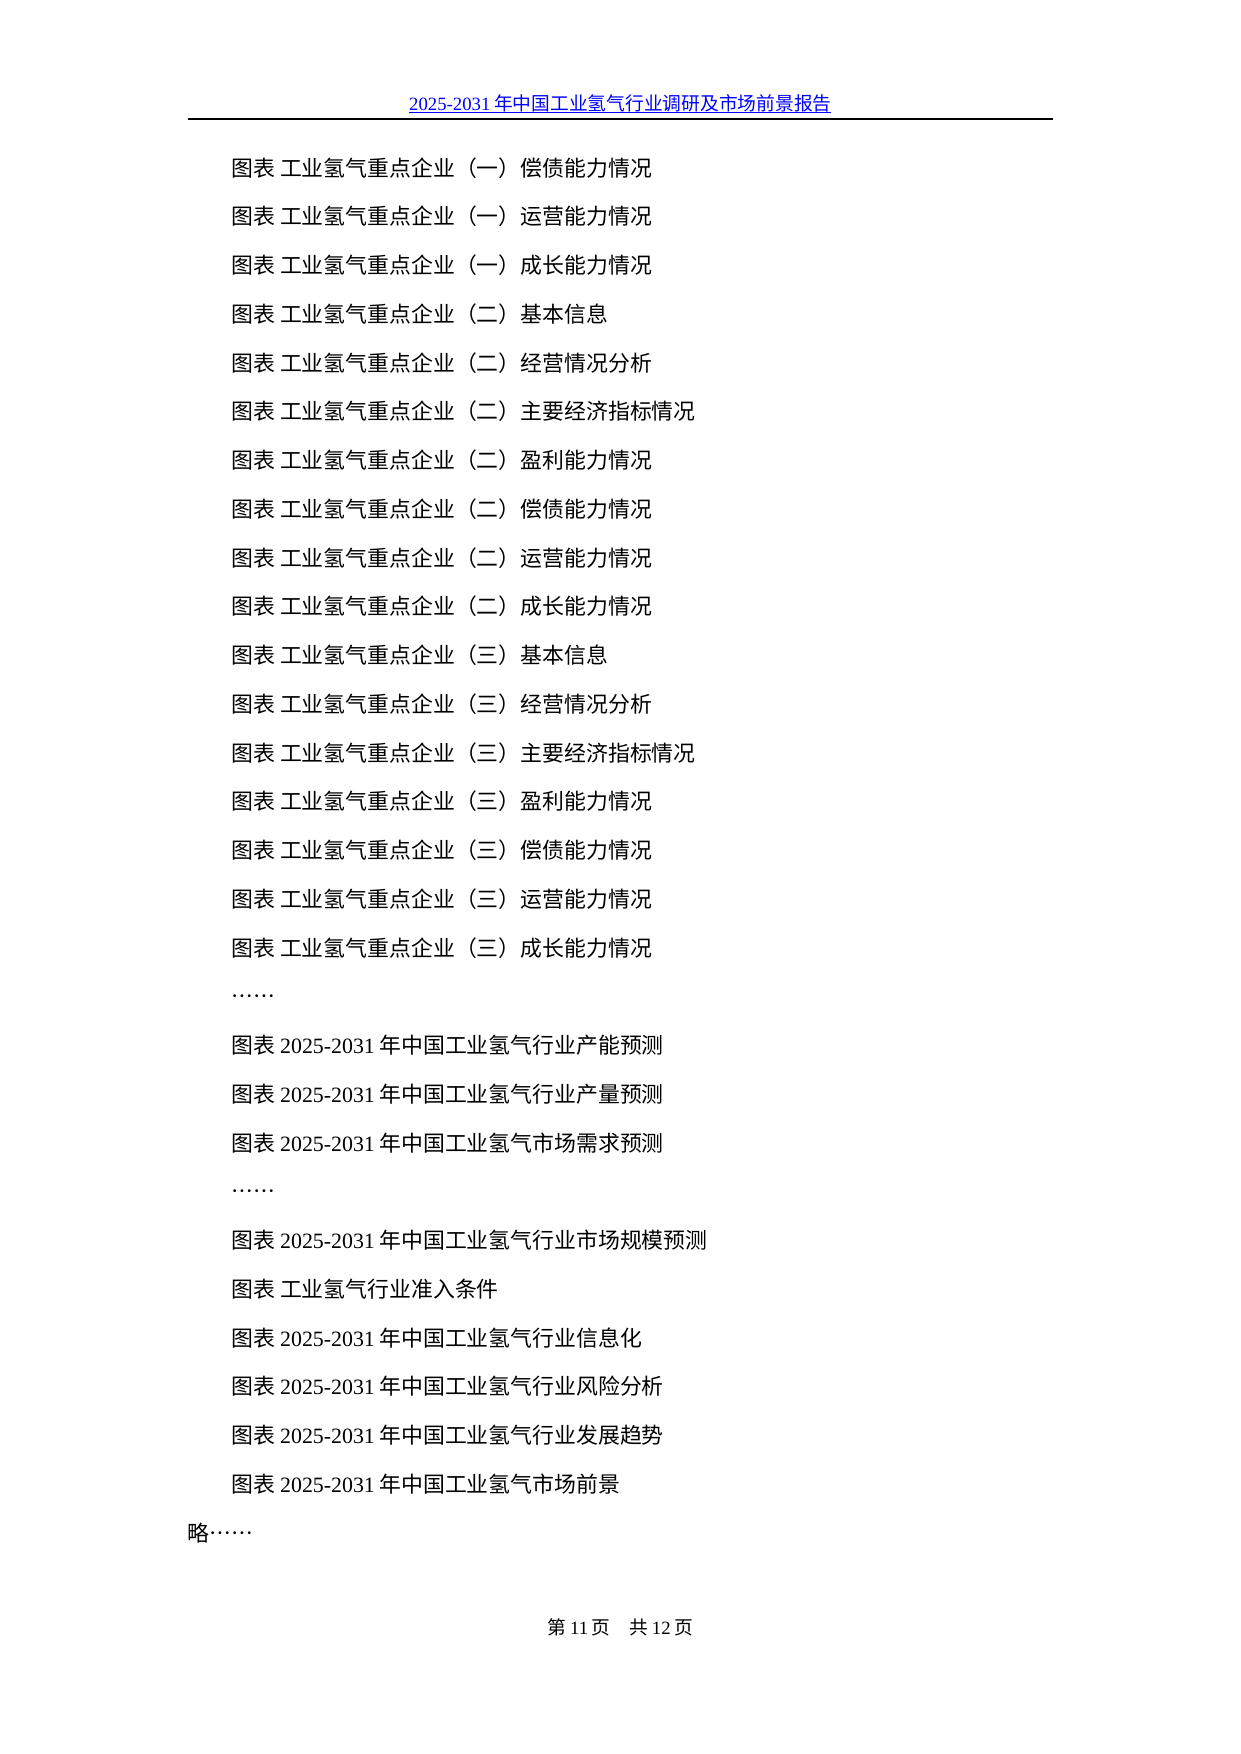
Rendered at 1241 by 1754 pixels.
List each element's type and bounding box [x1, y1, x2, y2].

text [187, 150, 1053, 1548]
